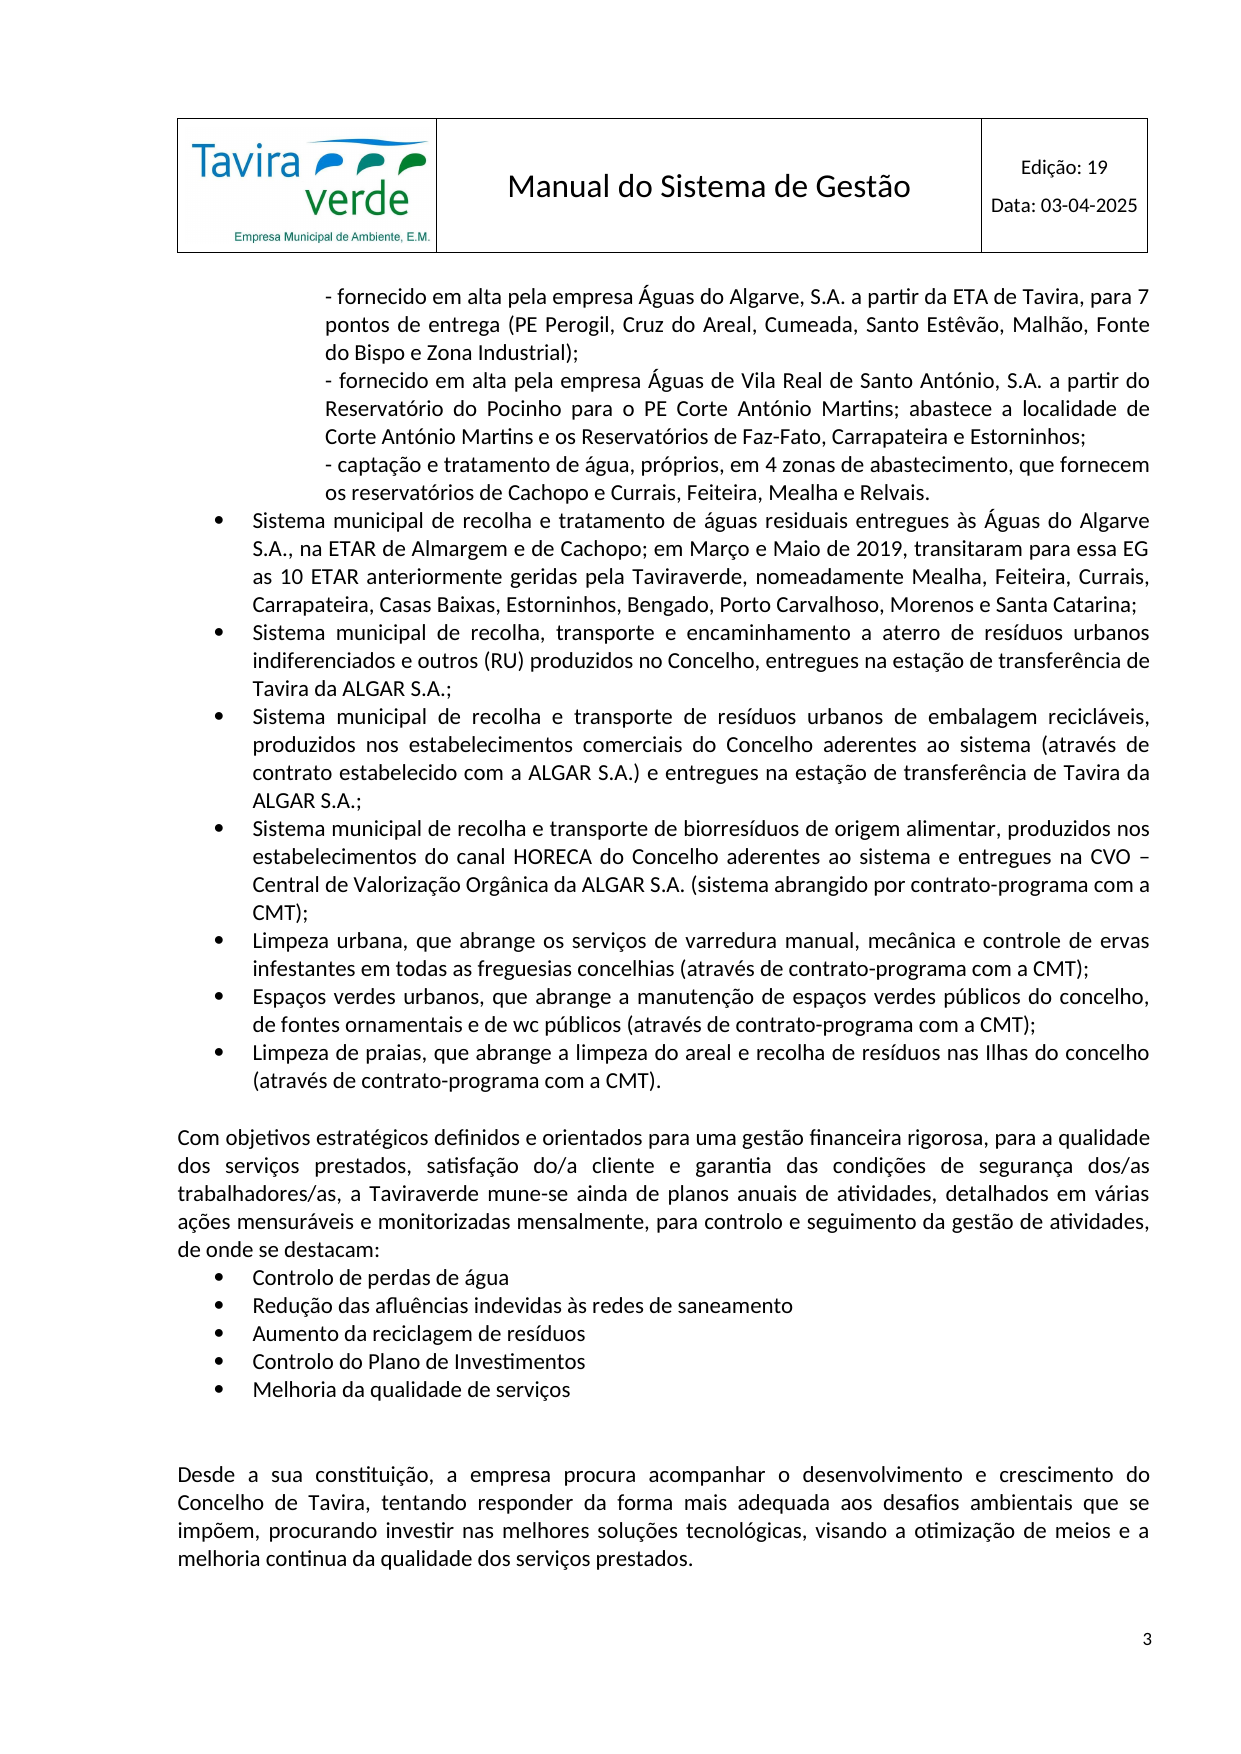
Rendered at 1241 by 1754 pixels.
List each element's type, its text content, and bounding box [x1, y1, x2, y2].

picture [185, 127, 434, 244]
list Aumento da reciclagem de resíduos [215, 1319, 1152, 1347]
list Sistema municipal de recolha, transporte e encaminhamento a aterro de resíduos urbanos indiferenciados e outros (RU) produzidos no Concelho, entregues na estação de transferência de Tavira da ALGAR S.A.; [215, 618, 1152, 702]
list Limpeza urbana, que abrange os serviços de varredura manual, mecânica e controle de ervas infestantes em todas as freguesias concelhias (através de contrato-programa com a CMT); [215, 926, 1152, 982]
list Controlo do Plano de Investimentos [215, 1347, 1152, 1375]
text - fornecido em alta pela empresa Águas do Algarve, S.A. a partir da ETA de Tavira, para 7 pontos de entrega (PE Perogil, Cruz do Areal, Cumeada, Santo Estêvão, Malhão, Fonte do Bispo e Zona Industrial); [325, 282, 1152, 366]
list Redução das afluências indevidas às redes de saneamento [215, 1291, 1152, 1319]
text Com objetivos estratégicos definidos e orientados para uma gestão financeira rigorosa, para a qualidade dos serviços prestados, satisfação do/a cliente e garantia das condições de segurança dos/as trabalhadores/as, a Taviraverde mune-se ainda de planos anuais de atividades, detalhados em várias ações mensuráveis e monitorizadas mensalmente, para controlo e seguimento da gestão de atividades, de onde se destacam: [177, 1123, 1152, 1263]
list Espaços verdes urbanos, que abrange a manutenção de espaços verdes públicos do concelho, de fontes ornamentais e de wc públicos (através de contrato-programa com a CMT); [215, 982, 1152, 1038]
list Controlo de perdas de água [215, 1263, 1152, 1291]
text - fornecido em alta pela empresa Águas de Vila Real de Santo António, S.A. a partir do Reservatório do Pocinho para o PE Corte António Martins; abastece a localidade de Corte António Martins e os Reservatórios de Faz-Fato, Carrapateira e Estorninhos; [325, 366, 1152, 450]
list Melhoria da qualidade de serviços [215, 1375, 1152, 1403]
list Sistema municipal de recolha e transporte de resíduos urbanos de embalagem recicláveis, produzidos nos estabelecimentos comerciais do Concelho aderentes ao sistema (através de contrato estabelecido com a ALGAR S.A.) e entregues na estação de transferência de Tavira da ALGAR S.A.; [215, 702, 1152, 814]
text - captação e tratamento de água, próprios, em 4 zonas de abastecimento, que fornecem os reservatórios de Cachopo e Currais, Feiteira, Mealha e Relvais. [325, 450, 1152, 506]
list Sistema municipal de recolha e tratamento de águas residuais entregues às Águas do Algarve S.A., na ETAR de Almargem e de Cachopo; em Março e Maio de 2019, transitaram para essa EG as 10 ETAR anteriormente geridas pela Taviraverde, nomeadamente Mealha, Feiteira, Currais, Carrapateira, Casas Baixas, Estorninhos, Bengado, Porto Carvalhoso, Morenos e Santa Catarina; [215, 506, 1152, 618]
text Desde a sua constituição, a empresa procura acompanhar o desenvolvimento e crescimento do Concelho de Tavira, tentando responder da forma mais adequada aos desafios ambientais que se impõem, procurando investir nas melhores soluções tecnológicas, visando a otimização de meios e a melhoria continua da qualidade dos serviços prestados. [177, 1460, 1152, 1572]
list Limpeza de praias, que abrange a limpeza do areal e recolha de resíduos nas Ilhas do concelho (através de contrato-programa com a CMT). [215, 1038, 1152, 1094]
list Sistema municipal de recolha e transporte de biorresíduos de origem alimentar, produzidos nos estabelecimentos do canal HORECA do Concelho aderentes ao sistema e entregues na CVO – Central de Valorização Orgânica da ALGAR S.A. (sistema abrangido por contrato-programa com a CMT); [215, 814, 1152, 926]
